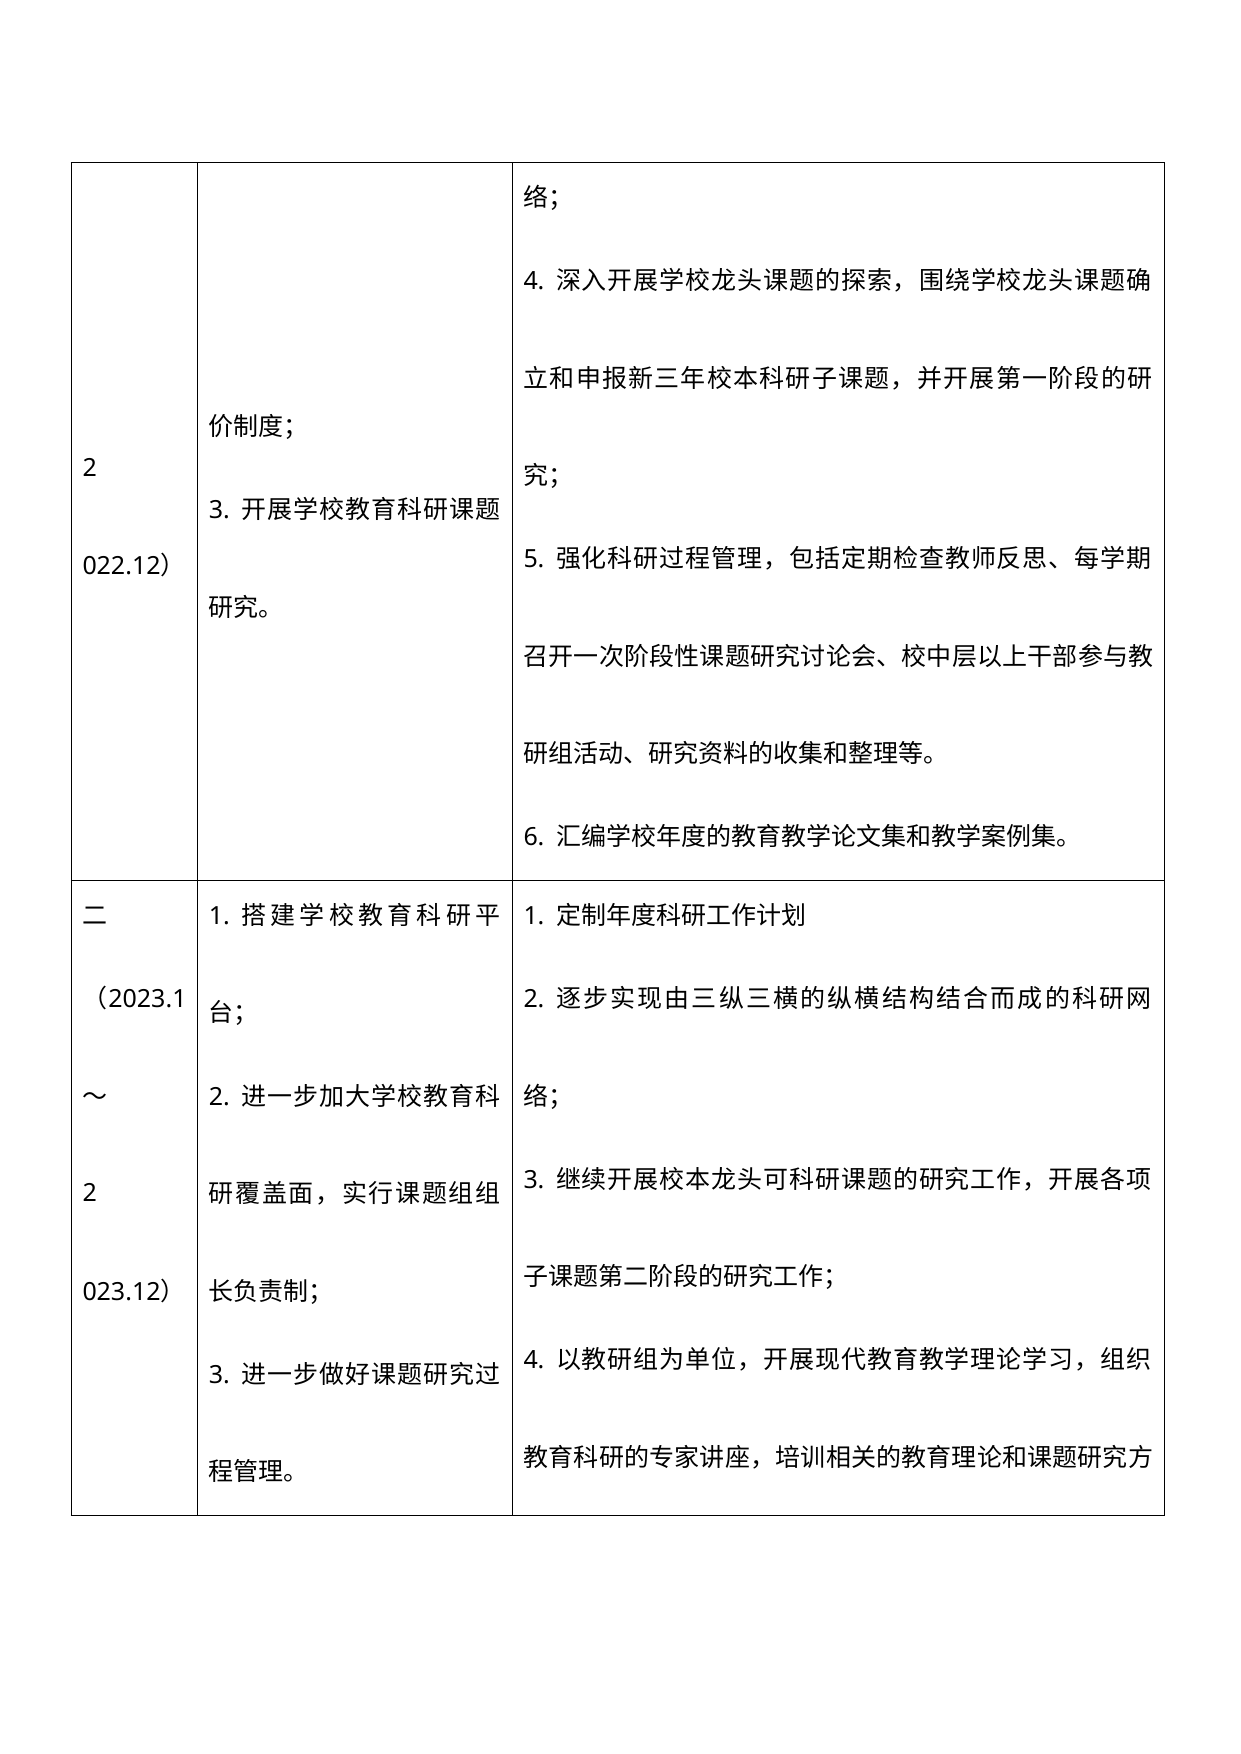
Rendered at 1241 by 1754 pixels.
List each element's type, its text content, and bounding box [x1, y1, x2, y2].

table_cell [513, 881, 1164, 1515]
table_cell 一 （2022.1～2022.12） [72, 163, 197, 880]
table_cell 二 （2023.1～2023.12） [72, 881, 197, 1515]
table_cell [513, 163, 1164, 880]
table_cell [198, 163, 512, 880]
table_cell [198, 881, 512, 1515]
